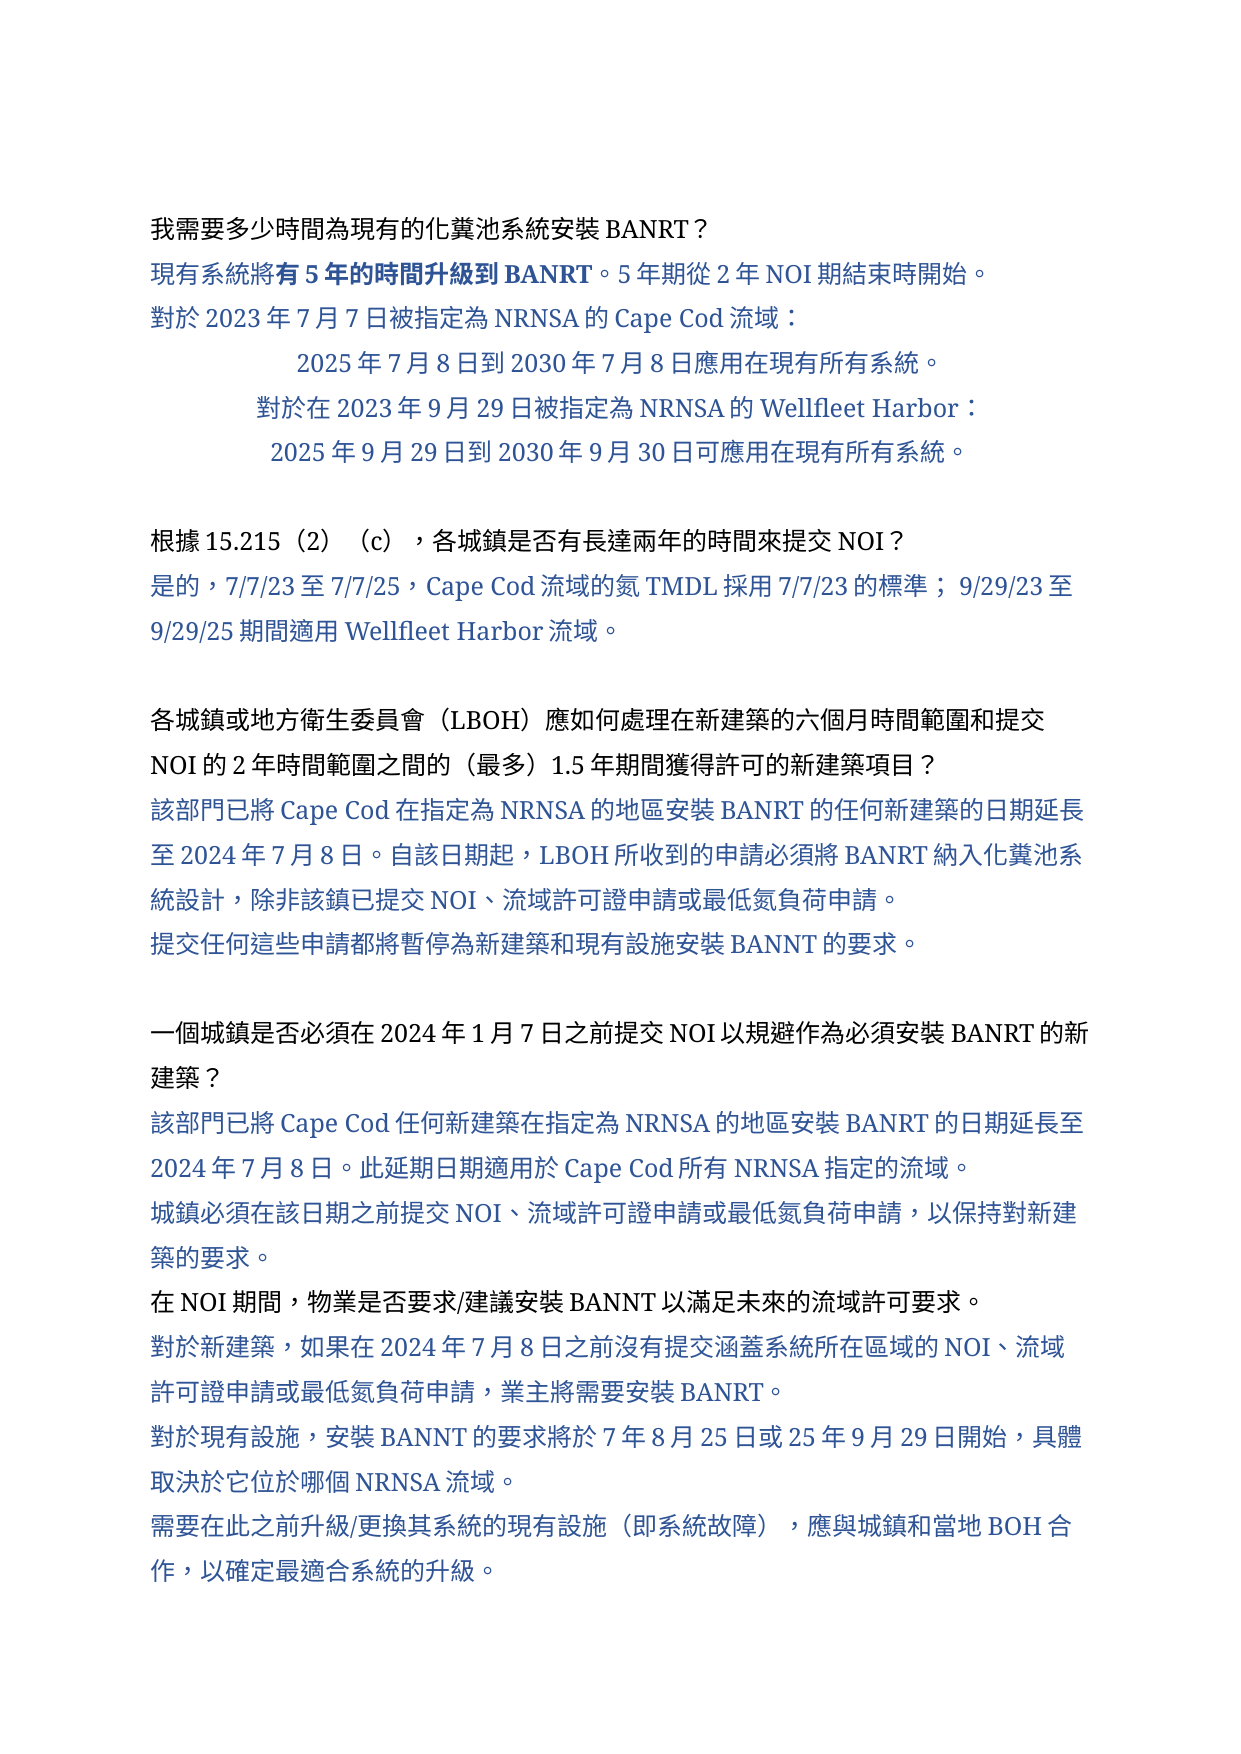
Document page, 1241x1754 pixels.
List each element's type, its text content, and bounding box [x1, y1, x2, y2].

text 對於新建築，如果在2024年7月8日之前沒有提交涵蓋系統所在區域的NOI、流域許可證申請或最低氮負荷申請，業主將需要安裝BANRT。 [150, 1327, 1090, 1409]
text 各城鎮或地方衛生委員會（LBOH）應如何處理在新建築的六個月時間範圍和提交NOI的2年時間範圍之間的（最多）1.5年期間獲得許可的新建築項目？ [150, 700, 1090, 782]
text 對於2023年7月7日被指定為NRNSA的Cape Cod流域： [150, 298, 1090, 336]
text 對於在2023年9月29日被指定為NRNSA的Wellfleet Harbor： [150, 387, 1090, 425]
text 根據15.215（2）（c），各城鎮是否有長達兩年的時間來提交NOI？ [150, 521, 1090, 559]
text 2025年9月29日到2030年9月30日可應用在現有所有系統。 [150, 432, 1090, 470]
text 是的，7/7/23至7/7/25，Cape Cod流域的氮TMDL採用7/7/23的標準； 9/29/23至9/29/25期間適用Wellfleet Harbor流域。 [150, 566, 1090, 648]
text 對於現有設施，安裝BANNT的要求將於7年8月25日或25年9月29日開始，具體取決於它位於哪個NRNSA流域。 [150, 1417, 1090, 1499]
text 在NOI期間，物業是否要求/建議安裝BANNT以滿足未來的流域許可要求。 [150, 1282, 1090, 1320]
text 該部門已將Cape Cod在指定為NRNSA的地區安裝BANRT的任何新建築的日期延長至2024年7月8日。自該日期起，LBOH所收到的申請必須將BANRT納入化糞池系統設計，除非該鎮已提交NOI、流域許可證申請或最低氮負荷申請。 [150, 789, 1090, 917]
text 現有系統將有5年的時間升級到BANRT。5年期從2年NOI期結束時開始。 [150, 253, 1090, 291]
text 2025年7月8日到2030年7月8日應用在現有所有系統。 [150, 343, 1090, 380]
text 該部門已將Cape Cod任何新建築在指定為NRNSA的地區安裝BANRT的日期延長至2024年7月8日。此延期日期適用於Cape Cod所有NRNSA指定的流域。 [150, 1103, 1090, 1185]
text 城鎮必須在該日期之前提交NOI、流域許可證申請或最低氮負荷申請，以保持對新建築的要求。 [150, 1192, 1090, 1275]
text 我需要多少時間為現有的化糞池系統安裝BANRT？ [150, 209, 1090, 246]
text 提交任何這些申請都將暫停為新建築和現有設施安裝BANNT的要求。 [150, 924, 1090, 962]
text 一個城鎮是否必須在2024年1月7日之前提交NOI以規避作為必須安裝BANRT的新建築？ [150, 1013, 1090, 1096]
text 需要在此之前升級/更換其系統的現有設施（即系統故障），應與城鎮和當地BOH合作，以確定最適合系統的升級。 [150, 1506, 1090, 1589]
